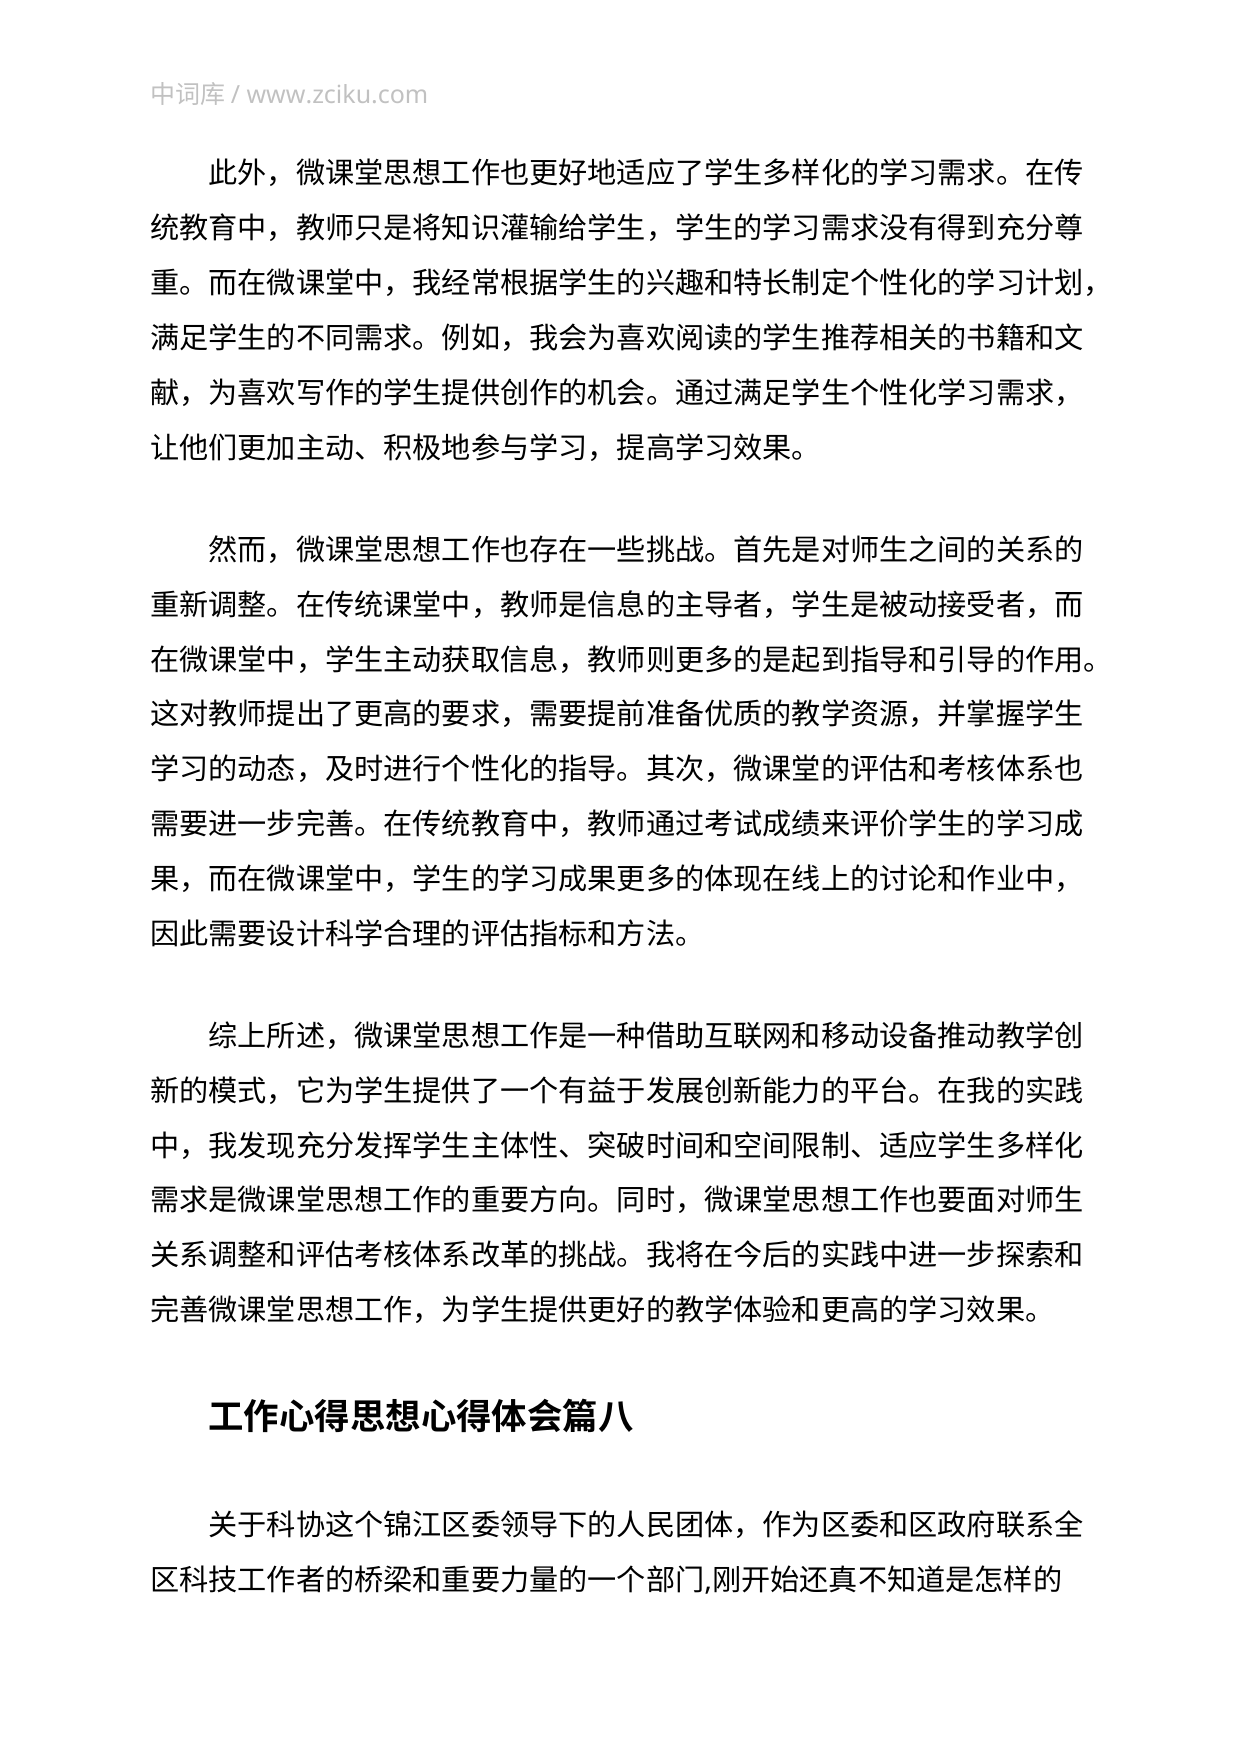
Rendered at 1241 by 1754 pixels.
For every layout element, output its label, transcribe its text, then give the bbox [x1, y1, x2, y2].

text 工作心得思想心得体会篇八 [150, 1388, 1090, 1440]
text 然而，微课堂思想工作也存在一些挑战。首先是对师生之间的关系的重新调整。在传统课堂中，教师是信息的主导者，学生是被动接受者，而在微课堂中，学生主动获取信息，教师则更多的是起到指导和引导的作用。这对教师提出了更高的要求，需要提前准备优质的教学资源，并掌握学生学习的动态，及时进行个性化的指导。其次，微课堂的评估和考核体系也需要进一步完善。在传统教育中，教师通过考试成绩来评价学生的学习成果，而在微课堂中，学生的学习成果更多的体现在线上的讨论和作业中，因此需要设计科学合理的评估指标和方法。 [150, 526, 1090, 953]
text 此外，微课堂思想工作也更好地适应了学生多样化的学习需求。在传统教育中，教师只是将知识灌输给学生，学生的学习需求没有得到充分尊重。而在微课堂中，我经常根据学生的兴趣和特长制定个性化的学习计划，满足学生的不同需求。例如，我会为喜欢阅读的学生推荐相关的书籍和文献，为喜欢写作的学生提供创作的机会。通过满足学生个性化学习需求，让他们更加主动、积极地参与学习，提高学习效果。 [150, 150, 1090, 467]
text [150, 1502, 1090, 1599]
text 综上所述，微课堂思想工作是一种借助互联网和移动设备推动教学创新的模式，它为学生提供了一个有益于发展创新能力的平台。在我的实践中，我发现充分发挥学生主体性、突破时间和空间限制、适应学生多样化需求是微课堂思想工作的重要方向。同时，微课堂思想工作也要面对师生关系调整和评估考核体系改革的挑战。我将在今后的实践中进一步探索和完善微课堂思想工作，为学生提供更好的教学体验和更高的学习效果。 [150, 1012, 1090, 1329]
